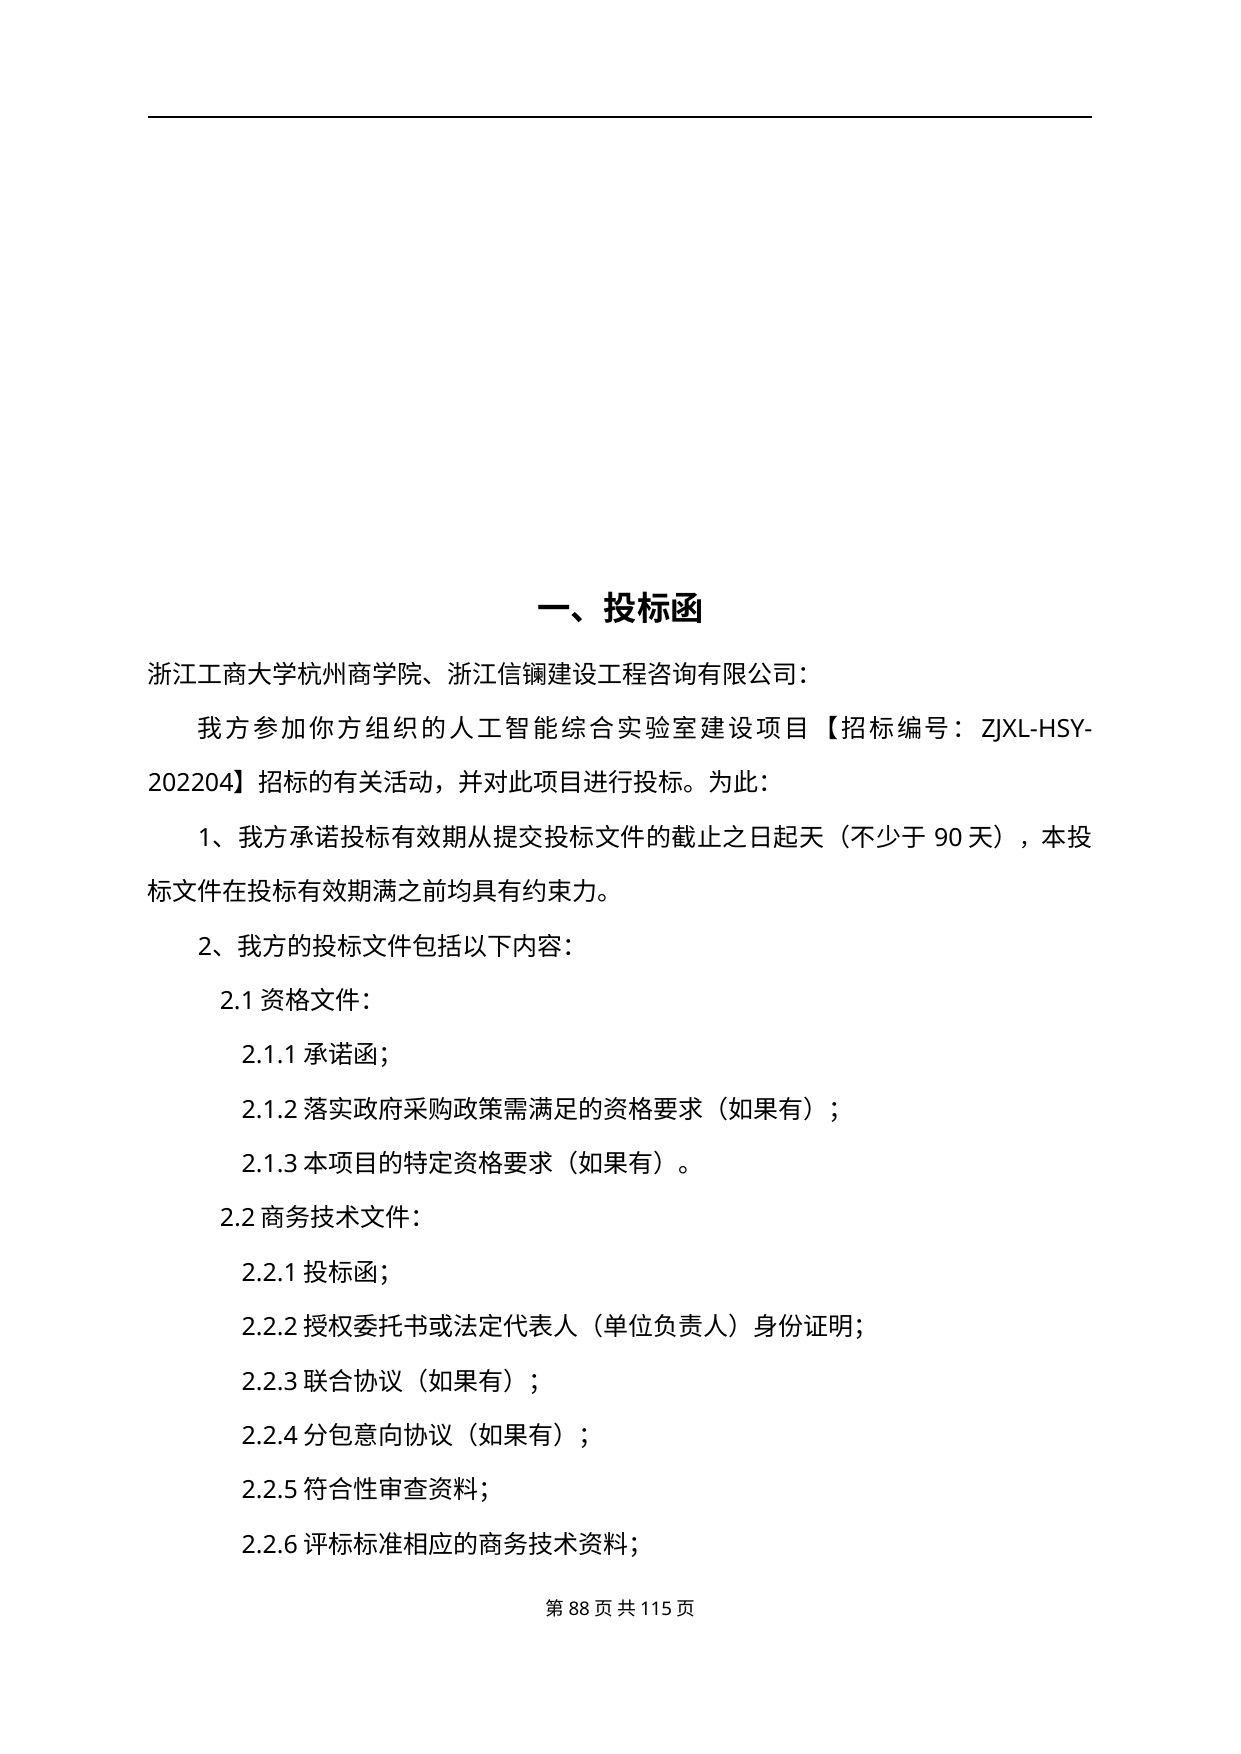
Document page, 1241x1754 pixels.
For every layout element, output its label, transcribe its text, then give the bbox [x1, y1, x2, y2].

text 2.2.5符合性审查资料； [191, 1470, 1092, 1506]
text 2.1.2落实政府采购政策需满足的资格要求（如果有）； [191, 1089, 1092, 1125]
text 2.2.4分包意向协议（如果有）； [191, 1415, 1092, 1452]
text 浙江工商大学杭州商学院、浙江信镧建设工程咨询有限公司： [148, 654, 1092, 690]
text 2.1.3本项目的特定资格要求（如果有）。 [191, 1143, 1092, 1180]
text 2.2商务技术文件： [169, 1198, 1092, 1234]
text 2.2.6评标标准相应的商务技术资料； [191, 1524, 1092, 1560]
text 2.2.3联合协议（如果有）； [191, 1361, 1092, 1397]
text 一、投标函 [148, 582, 1092, 630]
text 2.2.2授权委托书或法定代表人（单位负责人）身份证明； [191, 1307, 1092, 1343]
text 2.2.1投标函； [191, 1252, 1092, 1288]
text 2.1资格文件： [169, 980, 1092, 1017]
text 1、我方承诺投标有效期从提交投标文件的截止之日起天（不少于90天），本投标文件在投标有效期满之前均具有约束力。 [148, 817, 1092, 908]
text 我方参加你方组织的人工智能综合实验室建设项目【招标编号：ZJXL-HSY-202204】招标的有关活动，并对此项目进行投标。为此： [148, 708, 1092, 799]
text 2.1.1承诺函； [191, 1035, 1092, 1071]
text 2、我方的投标文件包括以下内容： [148, 926, 1092, 962]
